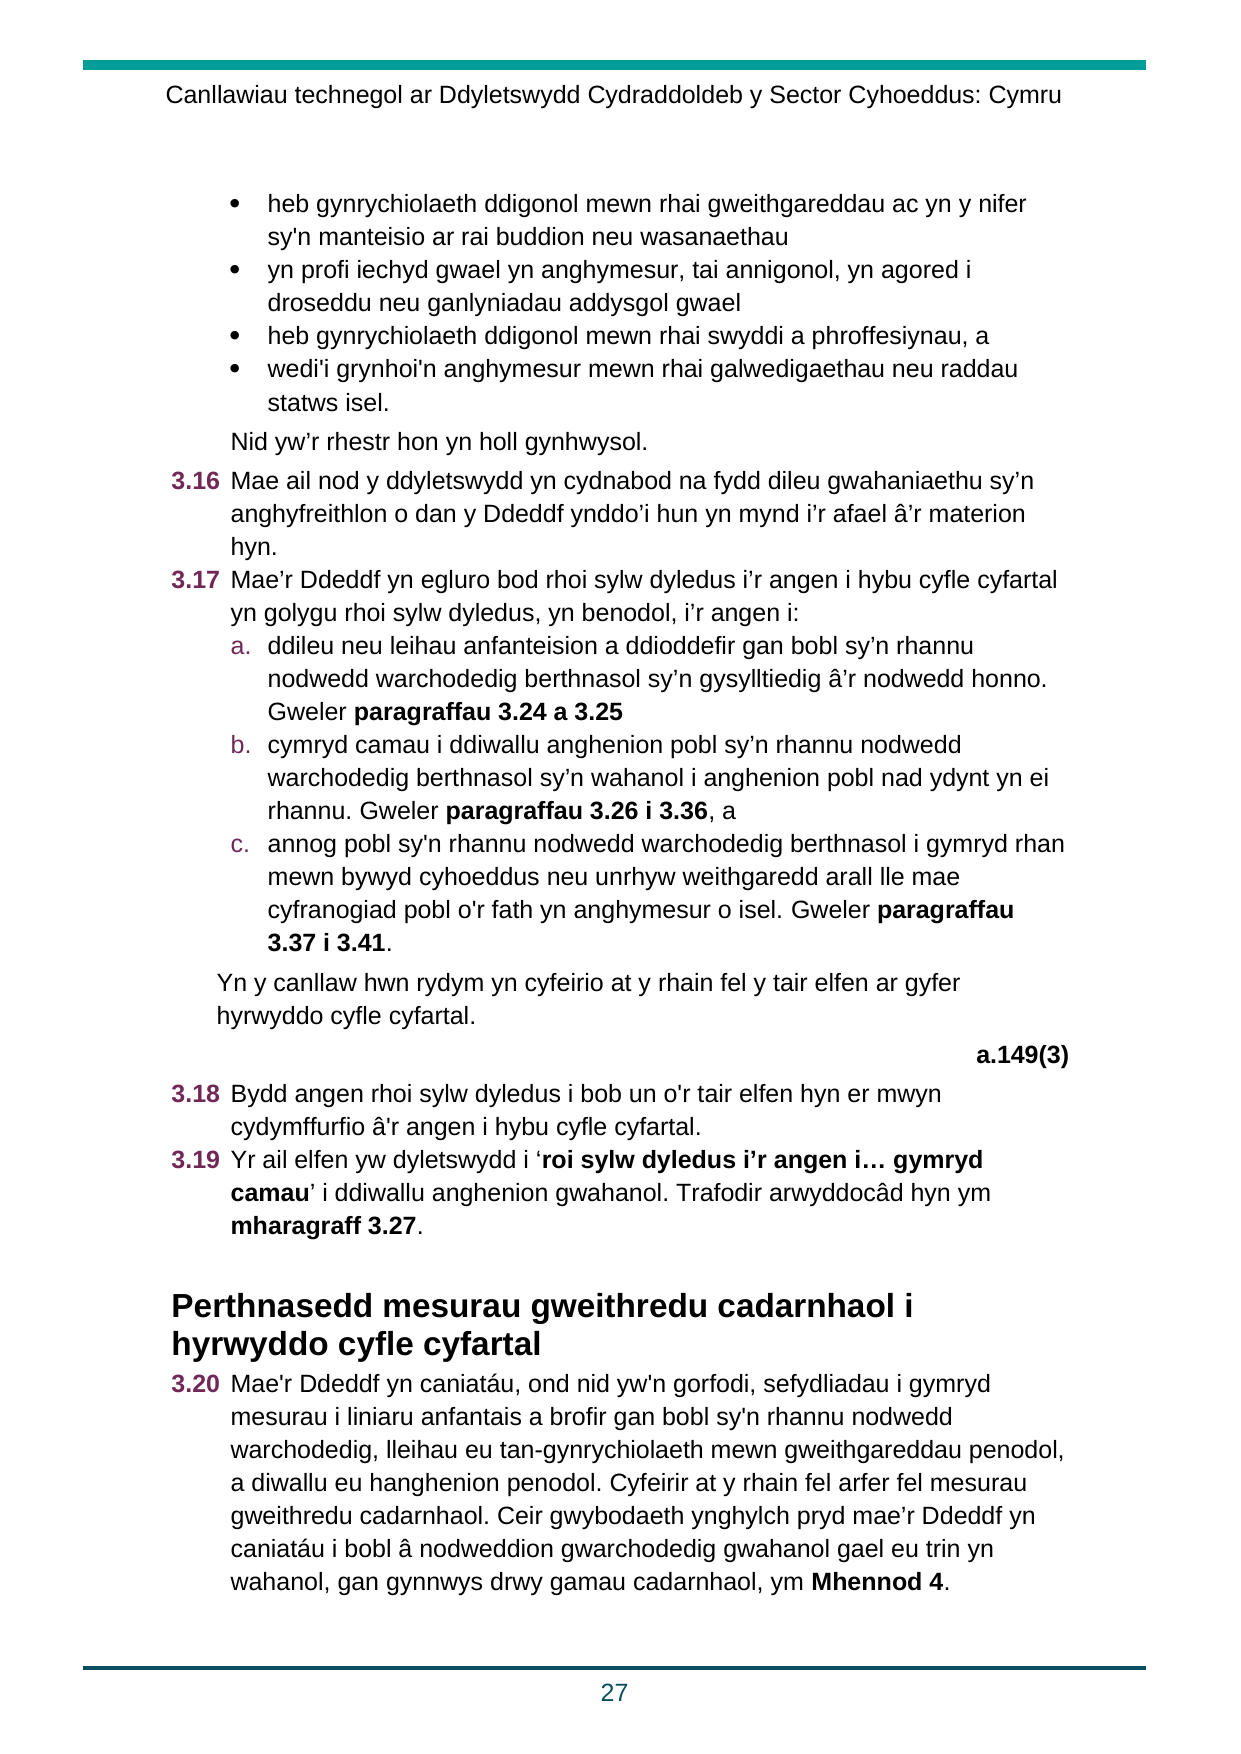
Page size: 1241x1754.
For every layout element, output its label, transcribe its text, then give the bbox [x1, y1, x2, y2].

list Yr ail elfen yw dyletswydd i ‘roi sylw dyledus i’r angen i… gymryd camau’ i ddiwallu anghenion gwahanol. Trafodir arwyddocâd hyn ym mharagraff 3.27. [171, 1145, 1069, 1240]
subtitle Perthnasedd mesurau gweithredu cadarnhaol i hyrwyddo cyfle cyfartal [171, 1286, 1069, 1363]
list Nid yw’r rhestr hon yn holl gynhwysol. [230, 427, 1069, 456]
list Mae ail nod y ddyletswydd yn cydnabod na fydd dileu gwahaniaethu sy’n anghyfreithlon o dan y Ddeddf ynddo’i hun yn mynd i’r afael â’r materion hyn. [171, 466, 1069, 561]
text a.149(3) [230, 1040, 1069, 1069]
list heb gynrychiolaeth ddigonol mewn rhai gweithgareddau ac yn y nifer sy'n manteisio ar rai buddion neu wasanaethau [230, 189, 1069, 251]
list Mae'r Ddeddf yn caniatáu, ond nid yw'n gorfodi, sefydliadau i gymryd mesurau i liniaru anfantais a brofir gan bobl sy'n rhannu nodwedd warchodedig, lleihau eu tan-gynrychiolaeth mewn gweithgareddau penodol, a diwallu eu hanghenion penodol. Cyfeirir at y rhain fel arfer fel mesurau gweithredu cadarnhaol. Ceir gwybodaeth ynghylch pryd mae’r Ddeddf yn caniatáu i bobl â nodweddion gwarchodedig gwahanol gael eu trin yn wahanol, gan gynnwys drwy gamau cadarnhaol, ym Mhennod 4. [171, 1369, 1069, 1596]
list annog pobl sy'n rhannu nodwedd warchodedig berthnasol i gymryd rhan mewn bywyd cyhoeddus neu unrhyw weithgaredd arall lle mae cyfranogiad pobl o'r fath yn anghymesur o isel. Gweler paragraffau 3.37 i 3.41. [230, 829, 1069, 957]
list heb gynrychiolaeth ddigonol mewn rhai swyddi a phroffesiynau, a [230, 321, 1069, 350]
list wedi'i grynhoi'n anghymesur mewn rhai galwedigaethau neu raddau statws isel. [230, 354, 1069, 416]
list cymryd camau i ddiwallu anghenion pobl sy’n rhannu nodwedd warchodedig berthnasol sy’n wahanol i anghenion pobl nad ydynt yn ei rhannu. Gweler paragraffau 3.26 i 3.36, a [230, 730, 1069, 825]
list Yn y canllaw hwn rydym yn cyfeirio at y rhain fel y tair elfen ar gyfer hyrwyddo cyfle cyfartal. [216, 968, 1069, 1029]
list Mae’r Ddeddf yn egluro bod rhoi sylw dyledus i’r angen i hybu cyfle cyfartal yn golygu rhoi sylw dyledus, yn benodol, i’r angen i: [171, 565, 1069, 627]
list yn profi iechyd gwael yn anghymesur, tai annigonol, yn agored i droseddu neu ganlyniadau addysgol gwael [230, 255, 1069, 317]
list ddileu neu leihau anfanteision a ddioddefir gan bobl sy’n rhannu nodwedd warchodedig berthnasol sy’n gysylltiedig â’r nodwedd honno. Gweler paragraffau 3.24 a 3.25 [230, 631, 1069, 726]
list Bydd angen rhoi sylw dyledus i bob un o'r tair elfen hyn er mwyn cydymffurfio â'r angen i hybu cyfle cyfartal. [171, 1079, 1069, 1141]
